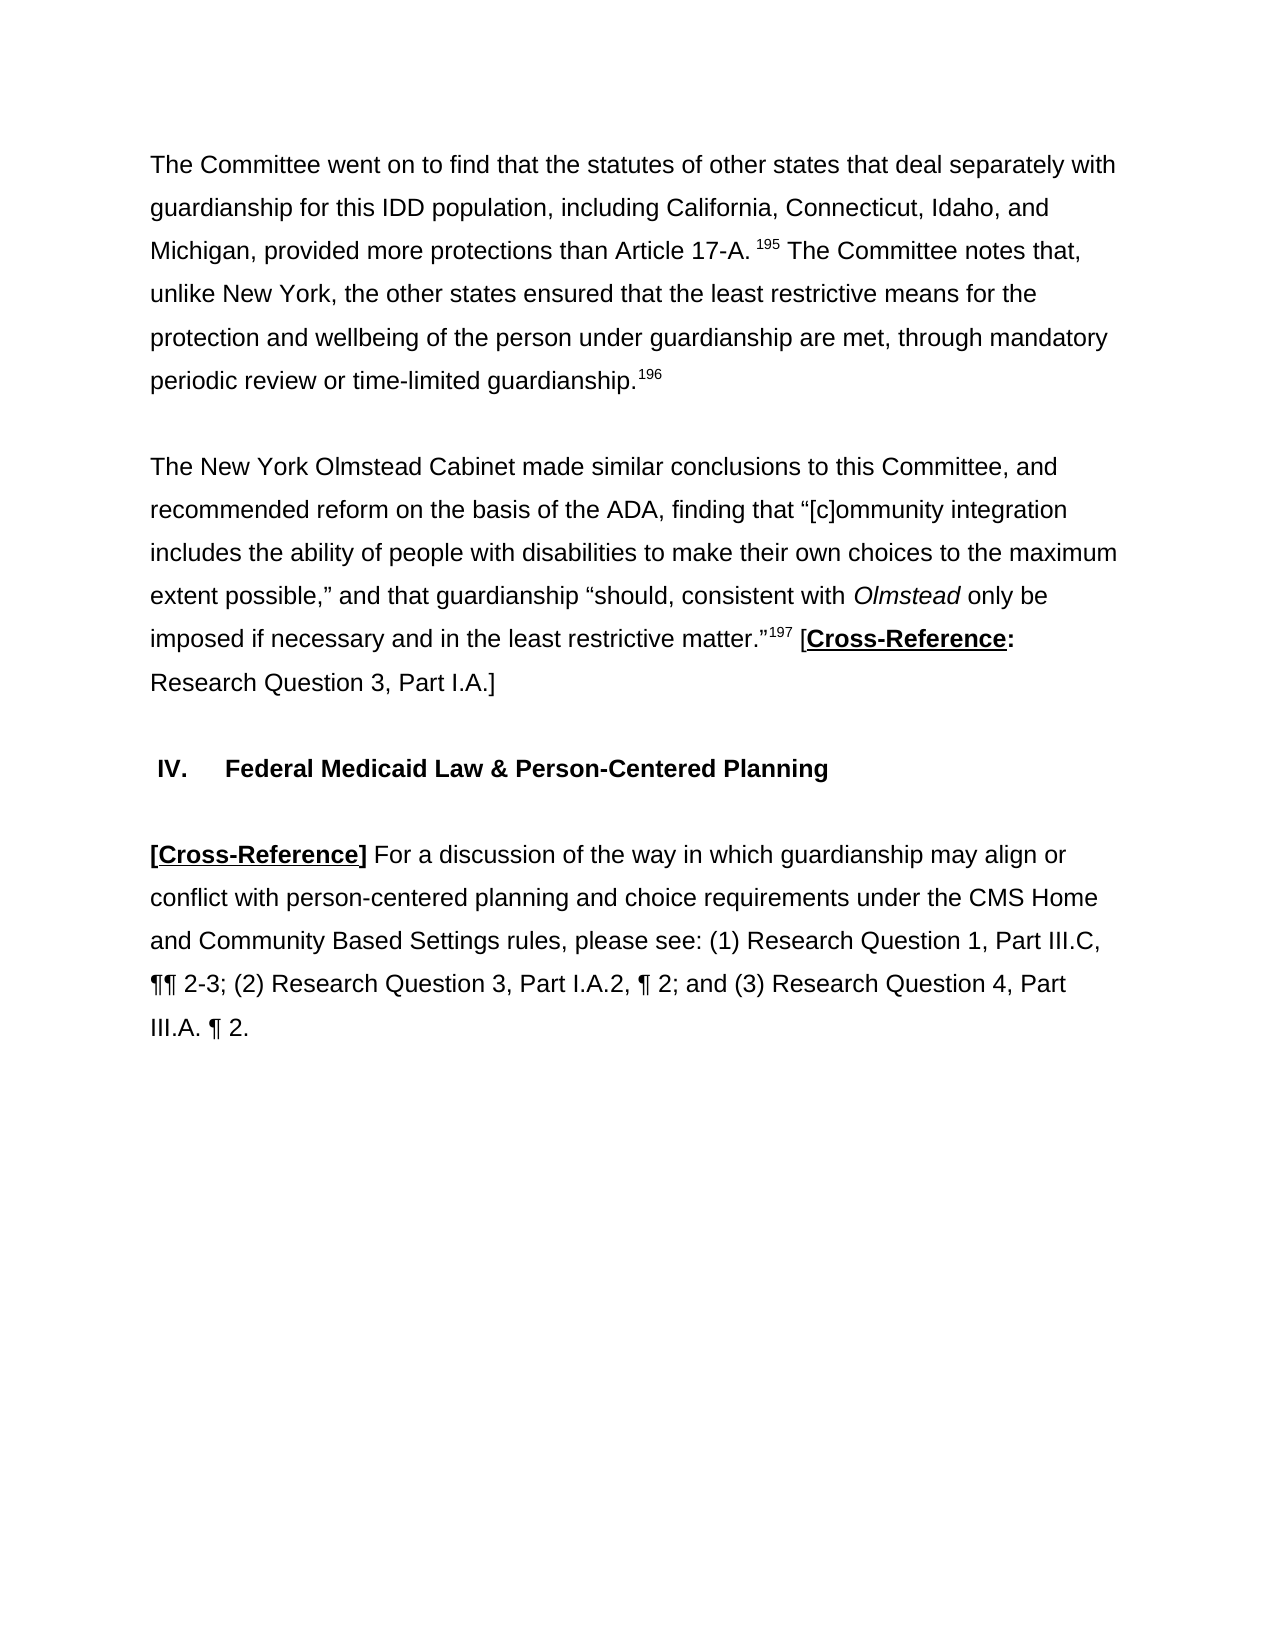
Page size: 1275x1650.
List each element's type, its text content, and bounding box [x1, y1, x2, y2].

text The Committee went on to find that the statutes of other states that deal separately with guardianship for this IDD population, including California, Connecticut, Idaho, and Michigan, provided more protections than Article 17-A. The Committee notes that, unlike New York, the other states ensured that the least restrictive means for the protection and wellbeing of the person under guardianship are met, through mandatory periodic review or time-limited guardianship. [150, 150, 1125, 394]
text The New York Olmstead Cabinet made similar conclusions to this Committee, and recommended reform on the basis of the ADA, finding that “[c]ommunity integration includes the ability of people with disabilities to make their own choices to the maximum extent possible,” and that guardianship “should, consistent with Olmstead only be imposed if necessary and in the least restrictive matter.” [Cross-Reference: Research Question 3, Part I.A.] [150, 452, 1125, 696]
list [Cross-Reference] For a discussion of the way in which guardianship may align or conflict with person-centered planning and choice requirements under the CMS Home and Community Based Settings rules, please see: (1) Research Question 1, Part III.C, ¶¶ 2-3; (2) Research Question 3, Part I.A.2, ¶ 2; and (3) Research Question 4, Part III.A. ¶ 2. [150, 840, 1125, 1041]
list Federal Medicaid Law & Person-Centered Planning [187, 754, 1125, 782]
